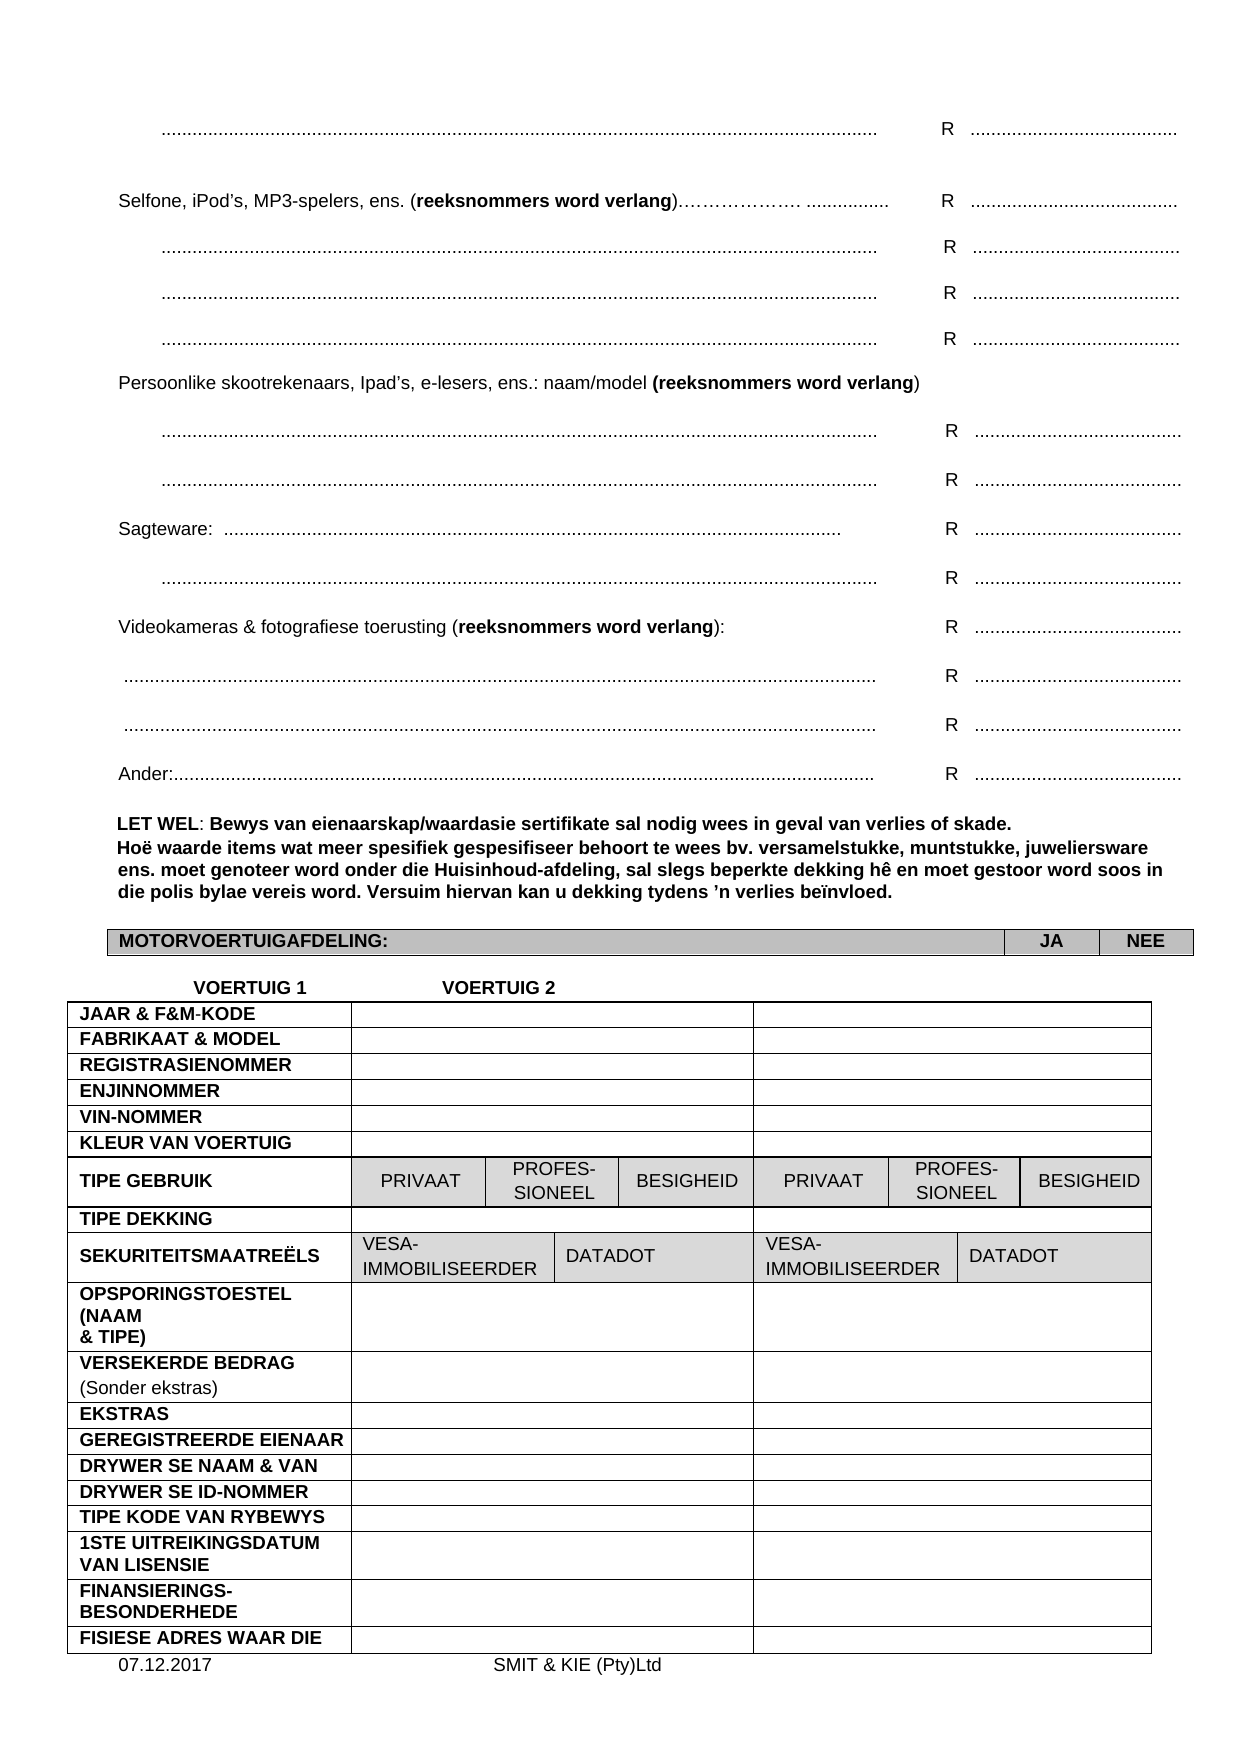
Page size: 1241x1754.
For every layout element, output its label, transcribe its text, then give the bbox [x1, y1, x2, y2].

table_header [754, 1003, 1151, 1027]
table_cell R ........................................ [945, 468, 1187, 518]
table_cell PROFES- SIONEEL [486, 1158, 618, 1206]
table_cell Sagteware: ....................................................................................................................... [118, 518, 945, 567]
table_cell Videokameras & fotografiese toerusting (reeksnommers word verlang): [118, 616, 945, 665]
table_cell [754, 1403, 1151, 1428]
table_cell [352, 1080, 753, 1105]
table_header R ........................................ [945, 419, 1187, 468]
table_cell .......................................................................................................................................... [156, 118, 930, 143]
table_cell FABRIKAAT & MODEL [68, 1028, 351, 1053]
text Persoonlike skootrekenaars, Ipad’s, e-lesers, ens.: naam/model (reeksnommers word verlang) [118, 372, 1186, 393]
table_cell VIN-NOMMER [68, 1106, 351, 1131]
table_cell DRYWER SE ID-NOMMER [68, 1481, 351, 1505]
table_cell BESIGHEID [1021, 1158, 1151, 1206]
table_cell [754, 1455, 1151, 1479]
table_cell [754, 1028, 1151, 1053]
table_cell [754, 1132, 1151, 1156]
table_header JAAR & F&M-KODE [68, 1003, 351, 1027]
table_cell .......................................................................................................................................... [118, 567, 945, 616]
table_header JA [1005, 930, 1099, 954]
table_cell 1STE UITREIKINGSDATUM VAN LISENSIE [68, 1532, 351, 1578]
table_cell [754, 1481, 1151, 1505]
table_cell [352, 1028, 753, 1053]
table_cell [754, 1352, 1151, 1402]
table_cell Ander:....................................................................................................................................... [118, 763, 945, 788]
table_cell TIPE KODE VAN RYBEWYS [68, 1506, 351, 1531]
table_cell OPSPORINGSTOESTEL (NAAM & TIPE) [68, 1283, 351, 1351]
table_cell [754, 1208, 1151, 1232]
table_cell [754, 1580, 1151, 1626]
table_cell SEKURITEITSMAATREËLS [68, 1233, 351, 1282]
table_cell [352, 1455, 753, 1479]
table_cell [754, 1532, 1151, 1578]
table_cell [352, 1481, 753, 1505]
text LET WEL: Bewys van eienaarskap/waardasie sertifikate sal nodig wees in geval van verlies of skade. [117, 812, 1188, 834]
table_cell [352, 1532, 753, 1578]
table_cell VESA- IMMOBILISEERDER [352, 1233, 554, 1282]
table_cell .......................................................................................................................................... [118, 468, 945, 518]
table_cell PROFES- SIONEEL [889, 1158, 1019, 1206]
table_cell DATADOT [555, 1233, 753, 1282]
table_cell [754, 1627, 1151, 1653]
table_cell ................................................................................................................................................. [118, 714, 945, 763]
table_cell BESIGHEID [619, 1158, 753, 1206]
table_header [352, 1003, 753, 1027]
table_cell [352, 1429, 753, 1454]
table_cell [754, 1429, 1151, 1454]
table_cell FINANSIERINGS- BESONDERHEDE [68, 1580, 351, 1626]
table_cell [352, 1132, 753, 1156]
table_cell R ........................................ [945, 714, 1187, 763]
table_header MOTORVOERTUIGAFDELING: [108, 930, 1004, 954]
table_cell GEREGISTREERDE EIENAAR [68, 1429, 351, 1454]
table_cell PRIVAAT [754, 1158, 888, 1206]
table_cell VESA- IMMOBILISEERDER [754, 1233, 957, 1282]
table_cell [754, 1054, 1151, 1079]
table_cell [352, 1580, 753, 1626]
table_cell R ........................................ [945, 665, 1187, 714]
text Hoë waarde items wat meer spesifiek gespesifiseer behoort te wees bv. versamelstukke, muntstukke, juweliersware ens. moet genoteer word onder die Huisinhoud-afdeling, sal slegs beperkte dekking hê en moet gestoor word soos in die polis bylae vereis word. Versuim hiervan kan u dekking tydens ’n verlies beïnvloed. [117, 836, 1188, 902]
table_cell DATADOT [958, 1233, 1151, 1282]
table_cell TIPE GEBRUIK [68, 1158, 351, 1206]
table_cell [352, 1283, 753, 1351]
table_cell R ........................................ [945, 518, 1187, 567]
table_cell [754, 1080, 1151, 1105]
table_header .......................................................................................................................................... [118, 419, 945, 468]
table_cell VERSEKERDE BEDRAG (Sonder ekstras) [68, 1352, 351, 1402]
text Selfone, iPod’s, MP3-spelers, ens. (reeksnommers word verlang).………………. ................ R ........................................ [118, 189, 1186, 211]
table_cell [754, 1106, 1151, 1131]
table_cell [68, 1627, 351, 1653]
table_cell [352, 1054, 753, 1079]
table_cell [352, 1506, 753, 1531]
table_header NEE [1100, 930, 1193, 954]
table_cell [930, 118, 1187, 143]
table_cell DRYWER SE NAAM & VAN [68, 1455, 351, 1479]
table_cell [352, 1627, 753, 1653]
text VOERTUIG 1 VOERTUIG 2 [117, 977, 1188, 999]
table_cell EKSTRAS [68, 1403, 351, 1428]
table_cell [352, 1106, 753, 1131]
table_cell R ........................................ [945, 567, 1187, 616]
table_cell [754, 1506, 1151, 1531]
table_cell TIPE DEKKING [68, 1208, 351, 1232]
table_cell [352, 1208, 753, 1232]
table_cell KLEUR VAN VOERTUIG [68, 1132, 351, 1156]
table_cell ENJINNOMMER [68, 1080, 351, 1105]
table_cell R ........................................ [945, 616, 1187, 665]
table_cell PRIVAAT [352, 1158, 485, 1206]
table_cell [352, 1352, 753, 1402]
table_cell ................................................................................................................................................. [118, 665, 945, 714]
table_cell [754, 1283, 1151, 1351]
table_cell REGISTRASIENOMMER [68, 1054, 351, 1079]
table_cell [352, 1403, 753, 1428]
table_cell R ........................................ [945, 763, 1187, 788]
